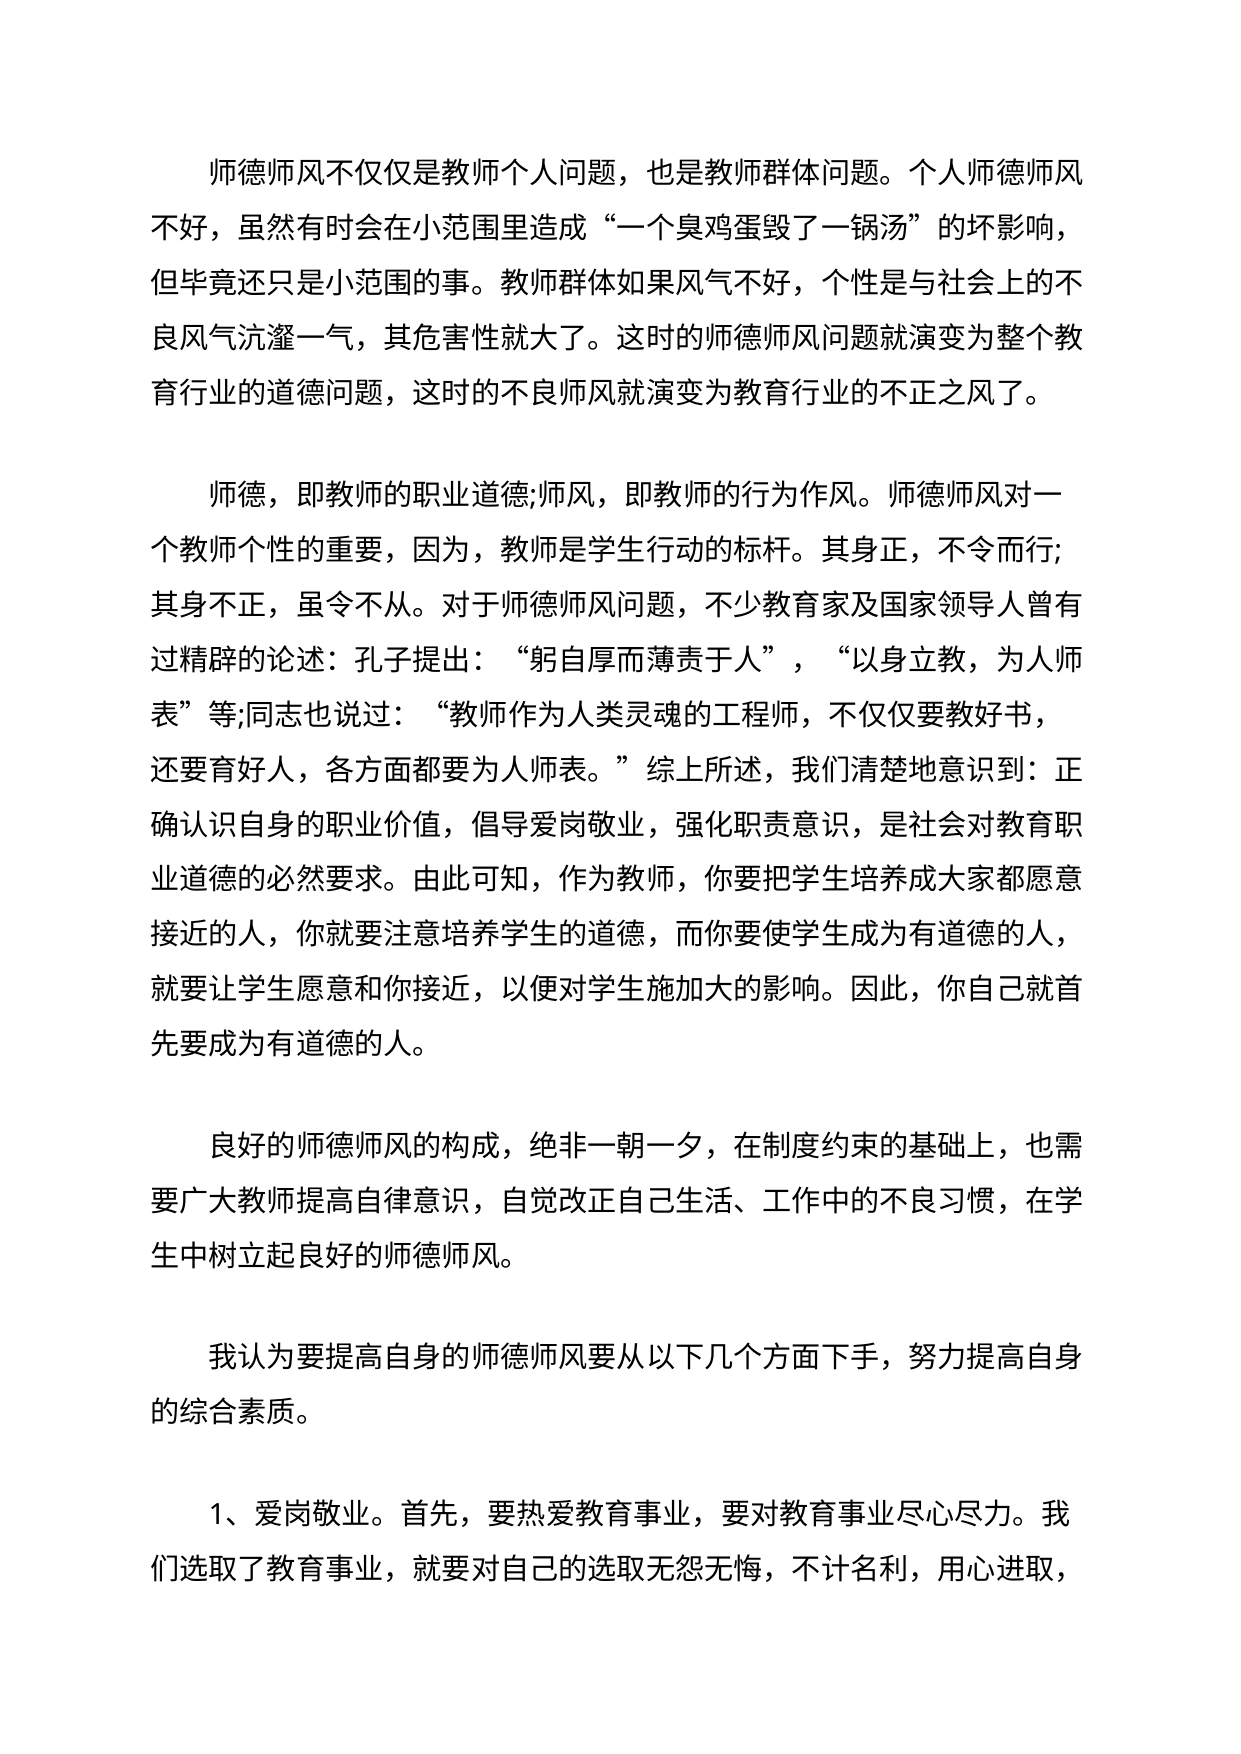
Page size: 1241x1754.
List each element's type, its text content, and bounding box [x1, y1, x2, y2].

text 我认为要提高自身的师德师风要从以下几个方面下手，努力提高自身的综合素质。 [150, 1334, 1090, 1431]
text 师德师风不仅仅是教师个人问题，也是教师群体问题。个人师德师风不好，虽然有时会在小范围里造成“一个臭鸡蛋毁了一锅汤”的坏影响，但毕竟还只是小范围的事。教师群体如果风气不好，个性是与社会上的不良风气沆瀣一气，其危害性就大了。这时的师德师风问题就演变为整个教育行业的道德问题，这时的不良师风就演变为教育行业的不正之风了。 [150, 150, 1090, 412]
text 师德，即教师的职业道德;师风，即教师的行为作风。师德师风对一个教师个性的重要，因为，教师是学生行动的标杆。其身正，不令而行;其身不正，虽令不从。对于师德师风问题，不少教育家及国家领导人曾有过精辟的论述：孔子提出：“躬自厚而薄责于人”，“以身立教，为人师表”等;同志也说过：“教师作为人类灵魂的工程师，不仅仅要教好书，还要育好人，各方面都要为人师表。”综上所述，我们清楚地意识到：正确认识自身的职业价值，倡导爱岗敬业，强化职责意识，是社会对教育职业道德的必然要求。由此可知，作为教师，你要把学生培养成大家都愿意接近的人，你就要注意培养学生的道德，而你要使学生成为有道德的人，就要让学生愿意和你接近，以便对学生施加大的影响。因此，你自己就首先要成为有道德的人。 [150, 471, 1090, 1063]
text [150, 1491, 1090, 1588]
text 良好的师德师风的构成，绝非一朝一夕，在制度约束的基础上，也需要广大教师提高自律意识，自觉改正自己生活、工作中的不良习惯，在学生中树立起良好的师德师风。 [150, 1122, 1090, 1274]
